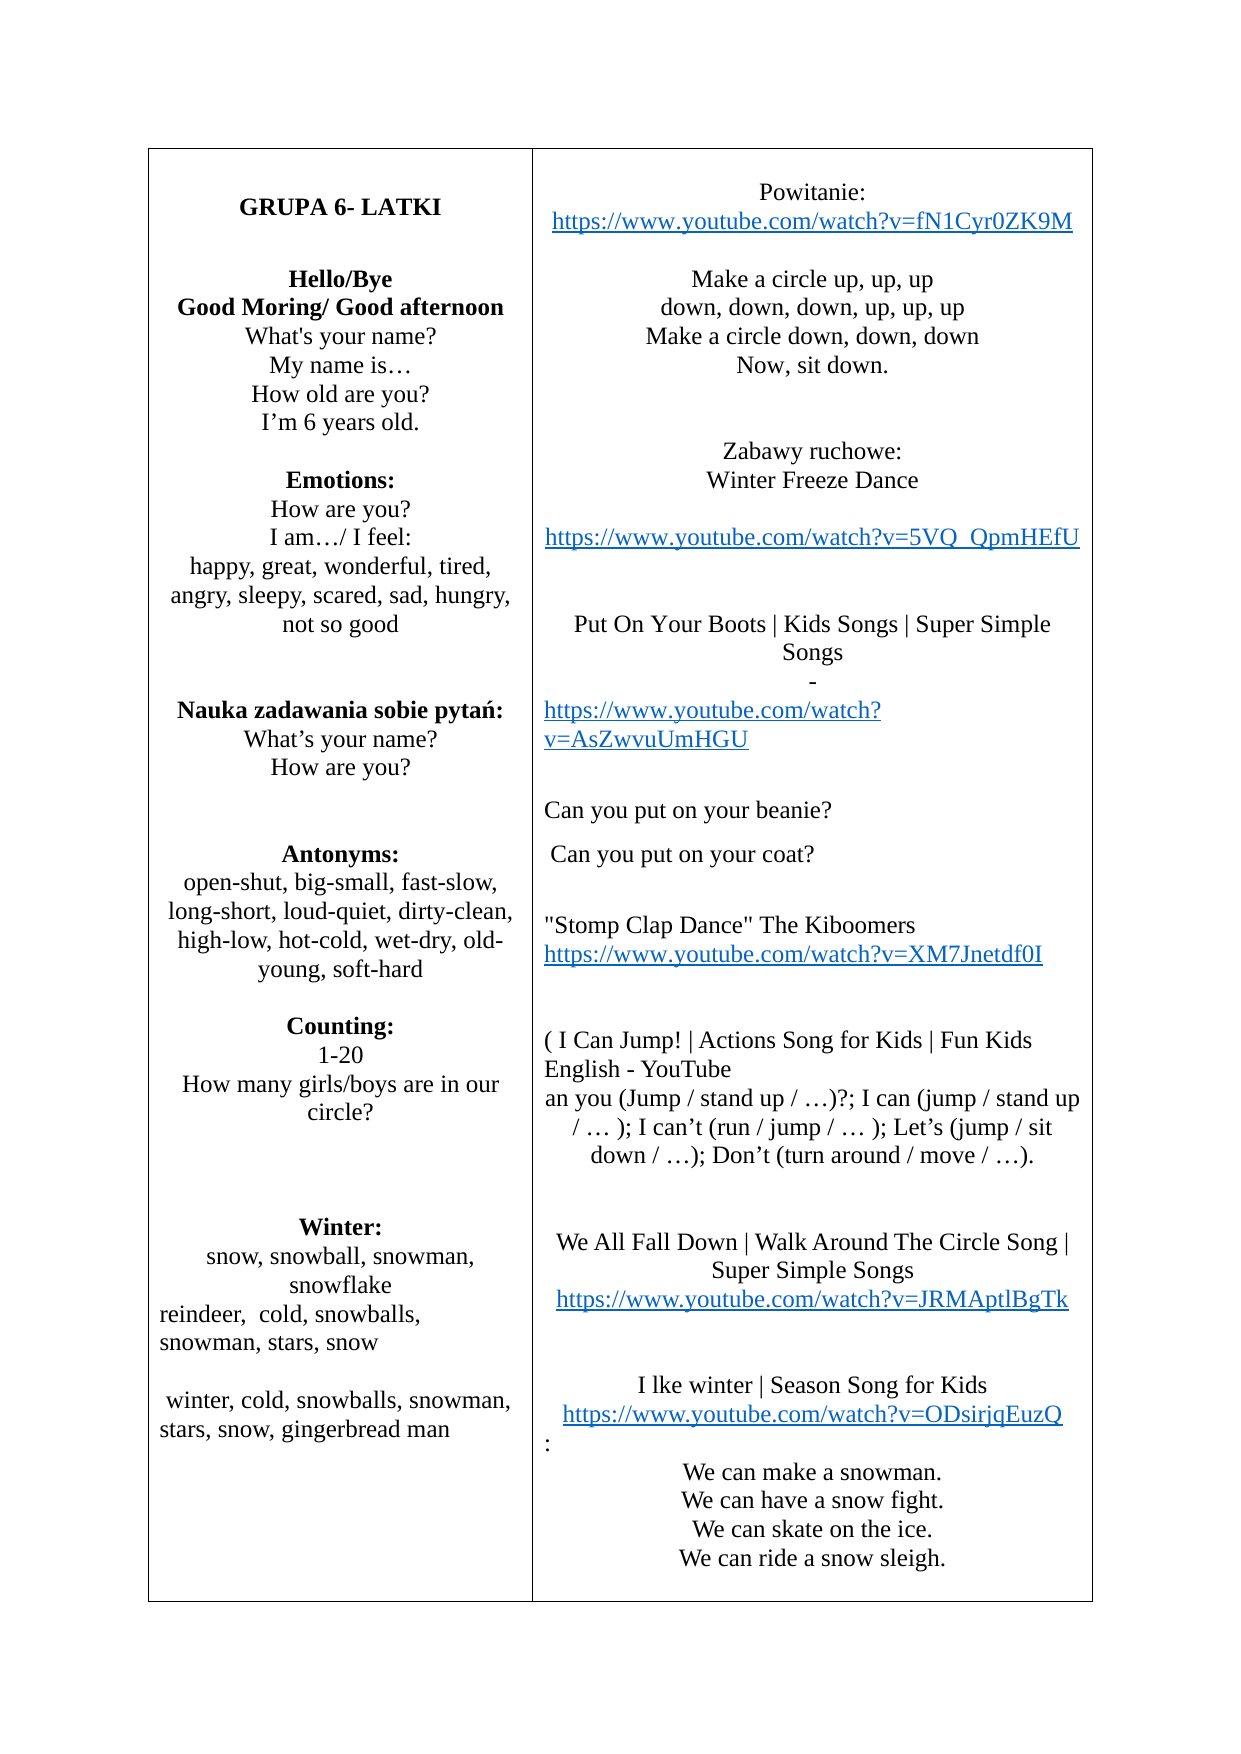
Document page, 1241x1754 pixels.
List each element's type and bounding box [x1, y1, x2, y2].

table_cell [533, 149, 1092, 1601]
table_cell [149, 149, 532, 1601]
